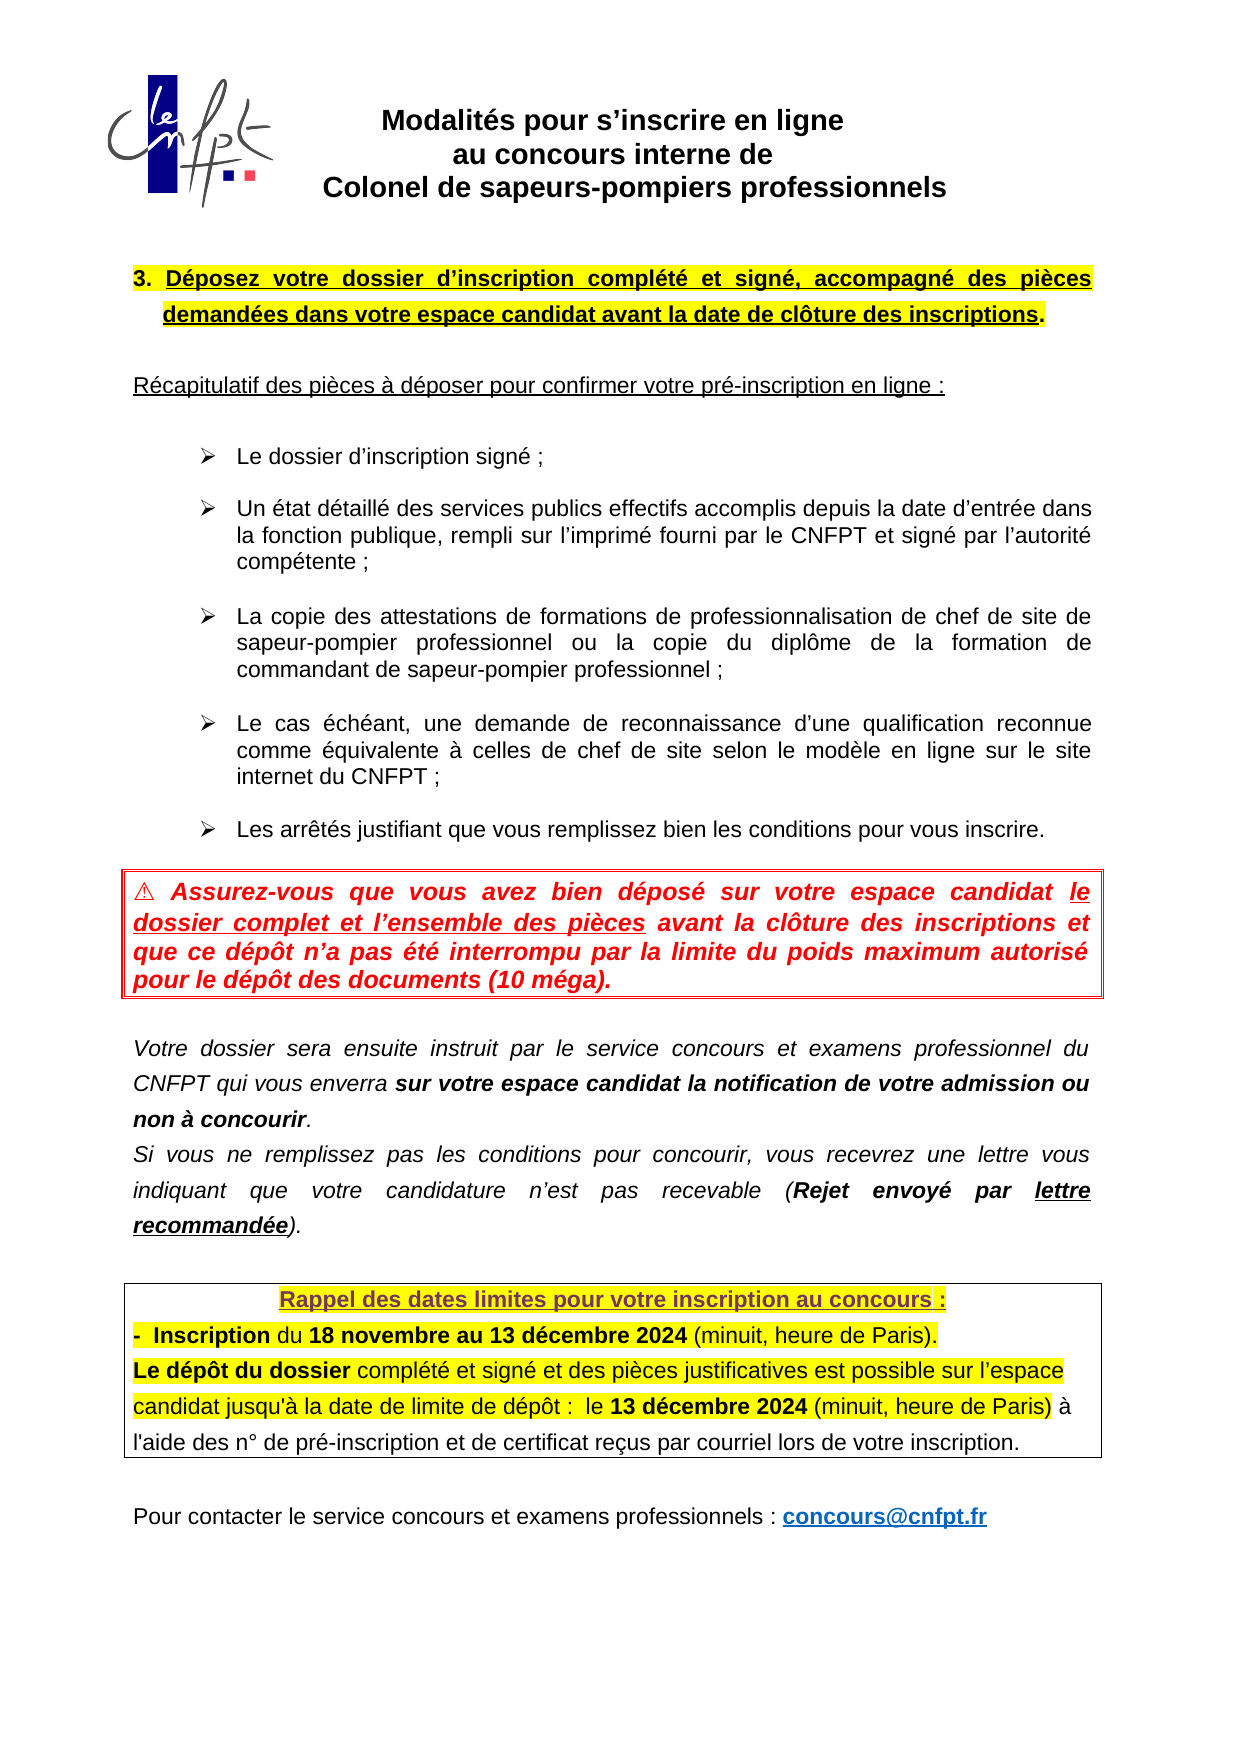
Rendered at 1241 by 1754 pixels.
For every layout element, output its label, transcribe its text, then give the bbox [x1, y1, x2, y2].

list La copie des attestations de formations de professionnalisation de chef de site de sapeur-pompier professionnel ou la copie du diplôme de la formation de commandant de sapeur-pompier professionnel ; [199, 603, 1093, 682]
text Si vous ne remplissez pas les conditions pour concourir, vous recevrez une lettre vous indiquant que votre candidature n’est pas recevable (Rejet envoyé par lettre recommandée). [133, 1141, 1093, 1239]
list Les arrêtés justifiant que vous remplissez bien les conditions pour vous inscrire. [199, 816, 1093, 842]
picture [107, 75, 274, 208]
list Un état détaillé des services publics effectifs accomplis depuis la date d’entrée dans la fonction publique, rempli sur l’imprimé fourni par le CNFPT et signé par l’autorité compétente ; [199, 495, 1093, 574]
text Pour contacter le service concours et examens professionnels : concours@cnfpt.fr [133, 1467, 1093, 1529]
text ⚠ Assurez-vous que vous avez bien déposé sur votre espace candidat le dossier complet et l’ensemble des pièces avant la clôture des inscriptions et que ce dépôt n’a pas été interrompu par la limite du poids maximum autorisé pour le dépôt des documents (10 méga). [125, 872, 1101, 996]
text Rappel des dates limites pour votre inscription au concours : [125, 1284, 1101, 1313]
text Le dépôt du dossier complété et signé et des pièces justificatives est possible sur l’espace candidat jusqu'à la date de limite de dépôt : le 13 décembre 2024 (minuit, heure de Paris) à l'aide des n° de pré-inscription et de certificat reçus par courriel lors de votre inscription. [125, 1354, 1101, 1457]
text 3. Déposez votre dossier d’inscription complété et signé, accompagné des pièces demandées dans votre espace candidat avant la date de clôture des inscriptions. [133, 291, 1093, 327]
text Votre dossier sera ensuite instruit par le service concours et examens professionnel du CNFPT qui vous enverra sur votre espace candidat la notification de votre admission ou non à concourir. [133, 1035, 1093, 1132]
list Le dossier d’inscription signé ; [199, 443, 1093, 469]
list Le cas échéant, une demande de reconnaissance d’une qualification reconnue comme équivalente à celles de chef de site selon le modèle en ligne sur le site internet du CNFPT ; [199, 710, 1093, 789]
text Récapitulatif des pièces à déposer pour confirmer votre pré-inscription en ligne : [133, 372, 1093, 398]
text - Inscription du 18 novembre au 13 décembre 2024 (minuit, heure de Paris). [125, 1319, 1101, 1348]
